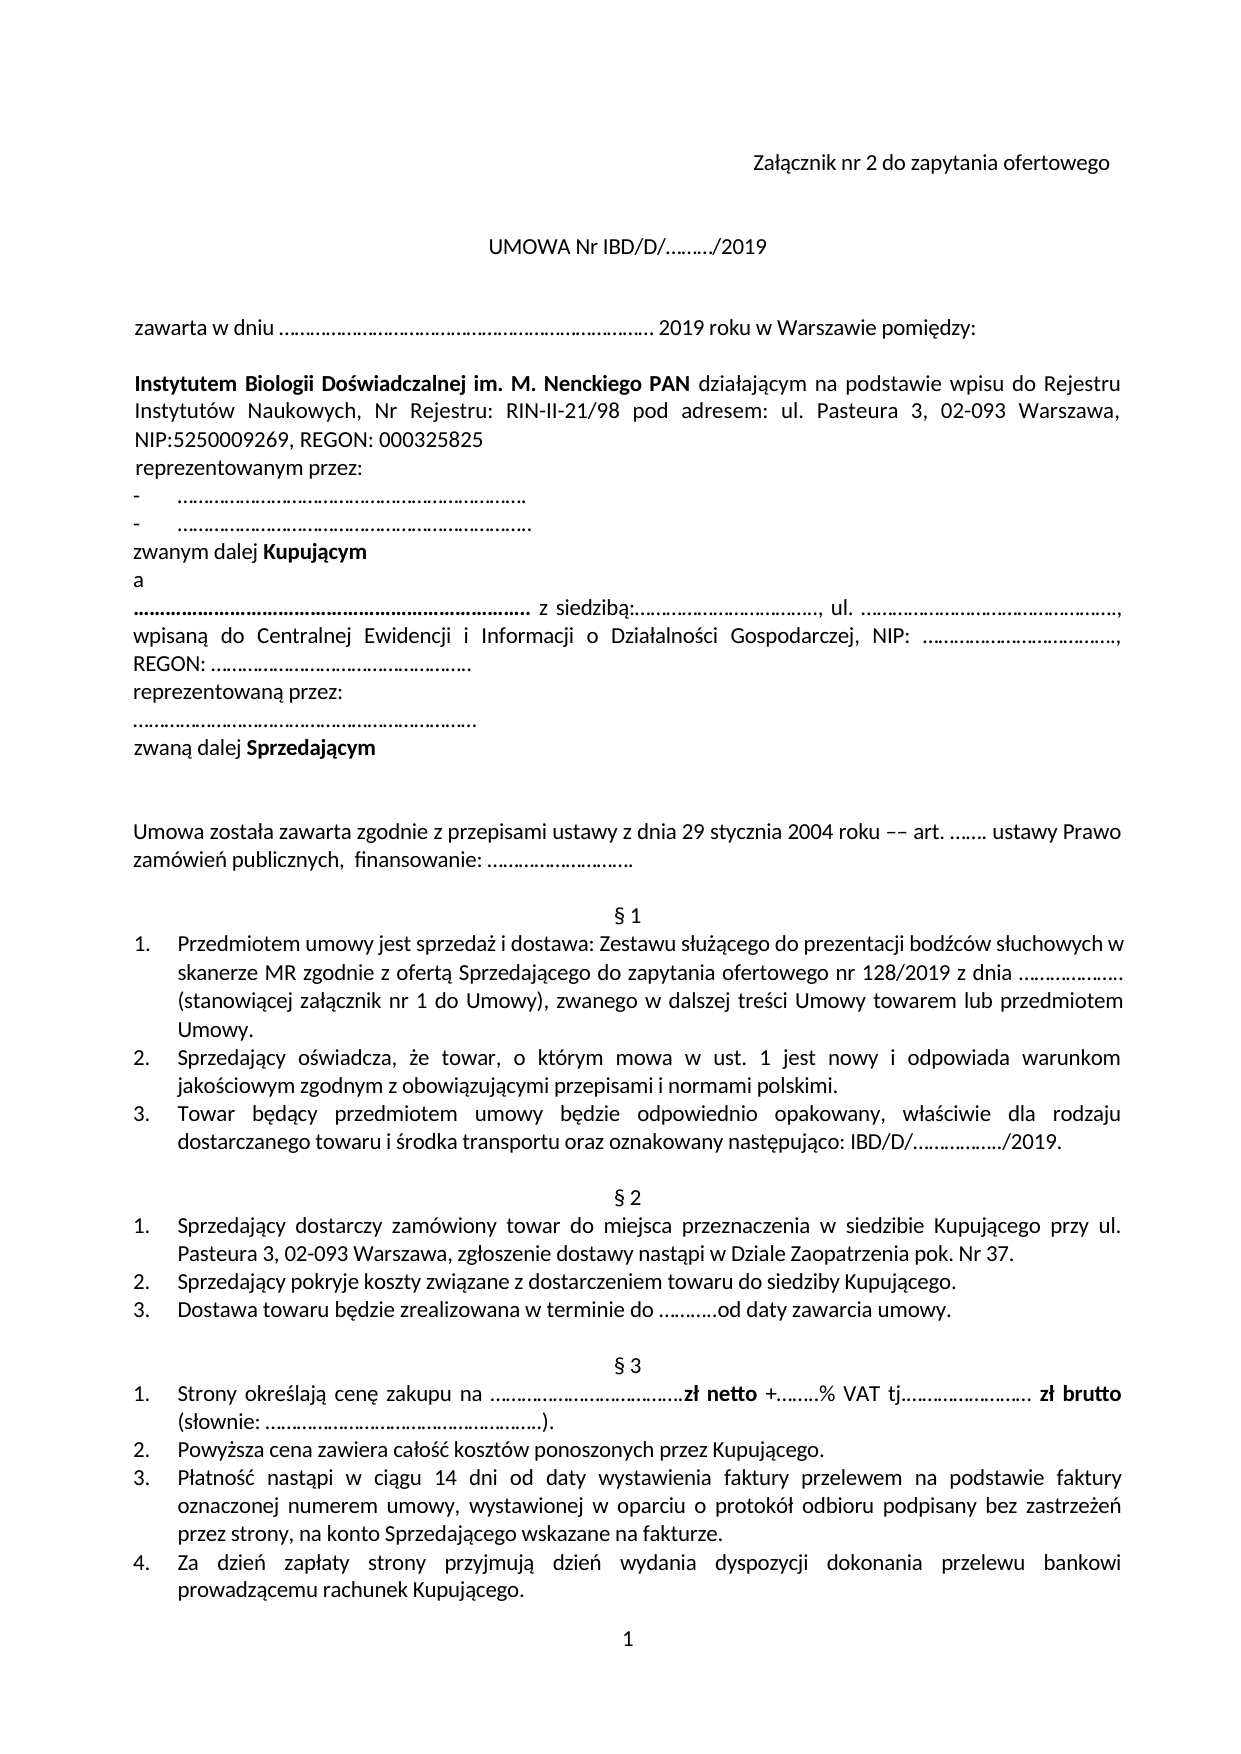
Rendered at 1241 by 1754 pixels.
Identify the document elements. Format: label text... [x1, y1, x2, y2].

text 2. Sprzedający pokryje koszty związane z dostarczeniem towaru do siedziby Kupującego. [133, 1267, 1122, 1295]
text zwanym dalej Kupującym [133, 537, 1122, 565]
text 1. Sprzedający dostarczy zamówiony towar do miejsca przeznaczenia w siedzibie Kupującego przy ul. Pasteura 3, 02-093 Warszawa, zgłoszenie dostawy nastąpi w Dziale Zaopatrzenia pok. Nr 37. [133, 1211, 1122, 1267]
text a [133, 565, 1122, 593]
text § 1 [133, 901, 1122, 929]
text 3. Płatność nastąpi w ciągu 14 dni od daty wystawienia faktury przelewem na podstawie faktury oznaczonej numerem umowy, wystawionej w oparciu o protokół odbioru podpisany bez zastrzeżeń przez strony, na konto Sprzedającego wskazane na fakturze. [133, 1463, 1122, 1548]
text Umowa została zawarta zgodnie z przepisami ustawy z dnia 29 stycznia 2004 roku –– art. ……. ustawy Prawo zamówień publicznych, finansowanie: ………………………. [133, 817, 1122, 873]
text 1. Strony określają cenę zakupu na ……………………………….zł netto +……..% VAT tj.…………………… zł brutto (słownie: ……………………………………………..). [133, 1379, 1122, 1436]
text 4. Za dzień zapłaty strony przyjmują dzień wydania dyspozycji dokonania przelewu bankowi prowadzącemu rachunek Kupującego. [133, 1548, 1122, 1604]
text § 3 [133, 1351, 1122, 1379]
text zawarta w dniu ……………………………………………………………… 2019 roku w Warszawie pomiędzy: [134, 313, 1122, 341]
text zwaną dalej Sprzedającym [134, 733, 1124, 761]
text - ………………………………………………………….. [133, 509, 1122, 537]
text 3. Dostawa towaru będzie zrealizowana w terminie do ………..od daty zawarcia umowy. [133, 1295, 1122, 1323]
text - …………………………………………………………. [133, 481, 1122, 509]
text ……………………………………………………………….. z siedzibą:…………………………….., ul. …………………………………………., wpisaną do Centralnej Ewidencji i Informacji o Działalności Gospodarczej, NIP: ………………………………., REGON: ………………………………………….. [133, 593, 1122, 677]
list Przedmiotem umowy jest sprzedaż i dostawa: Zestawu służącego do prezentacji bodźców słuchowych w skanerze MR zgodnie z ofertą Sprzedającego do zapytania ofertowego nr 128/2019 z dnia ………………..(stanowiącej załącznik nr 1 do Umowy), zwanego w dalszej treści Umowy towarem lub przedmiotem Umowy. [133, 929, 1124, 1043]
text UMOWA Nr IBD/D/………/2019 [133, 232, 1122, 260]
text Instytutem Biologii Doświadczalnej im. M. Nenckiego PAN działającym na podstawie wpisu do Rejestru Instytutów Naukowych, Nr Rejestru: RIN-II-21/98 pod adresem: ul. Pasteura 3, 02-093 Warszawa, NIP:5250009269, REGON: 000325825 [134, 369, 1122, 453]
text Załącznik nr 2 do zapytania ofertowego [133, 148, 1122, 176]
text 3. Towar będący przedmiotem umowy będzie odpowiednio opakowany, właściwie dla rodzaju dostarczanego towaru i środka transportu oraz oznakowany następująco: IBD/D/……………../2019. [133, 1099, 1122, 1155]
text reprezentowanym przez: [135, 453, 1122, 481]
text § 2 [133, 1183, 1122, 1211]
text 2. Powyższa cena zawiera całość kosztów ponoszonych przez Kupującego. [133, 1436, 1122, 1463]
text reprezentowaną przez: [133, 677, 1122, 705]
text ………………………………………………………… [133, 705, 1122, 733]
text 2. Sprzedający oświadcza, że towar, o którym mowa w ust. 1 jest nowy i odpowiada warunkom jakościowym zgodnym z obowiązującymi przepisami i normami polskimi. [133, 1043, 1122, 1099]
